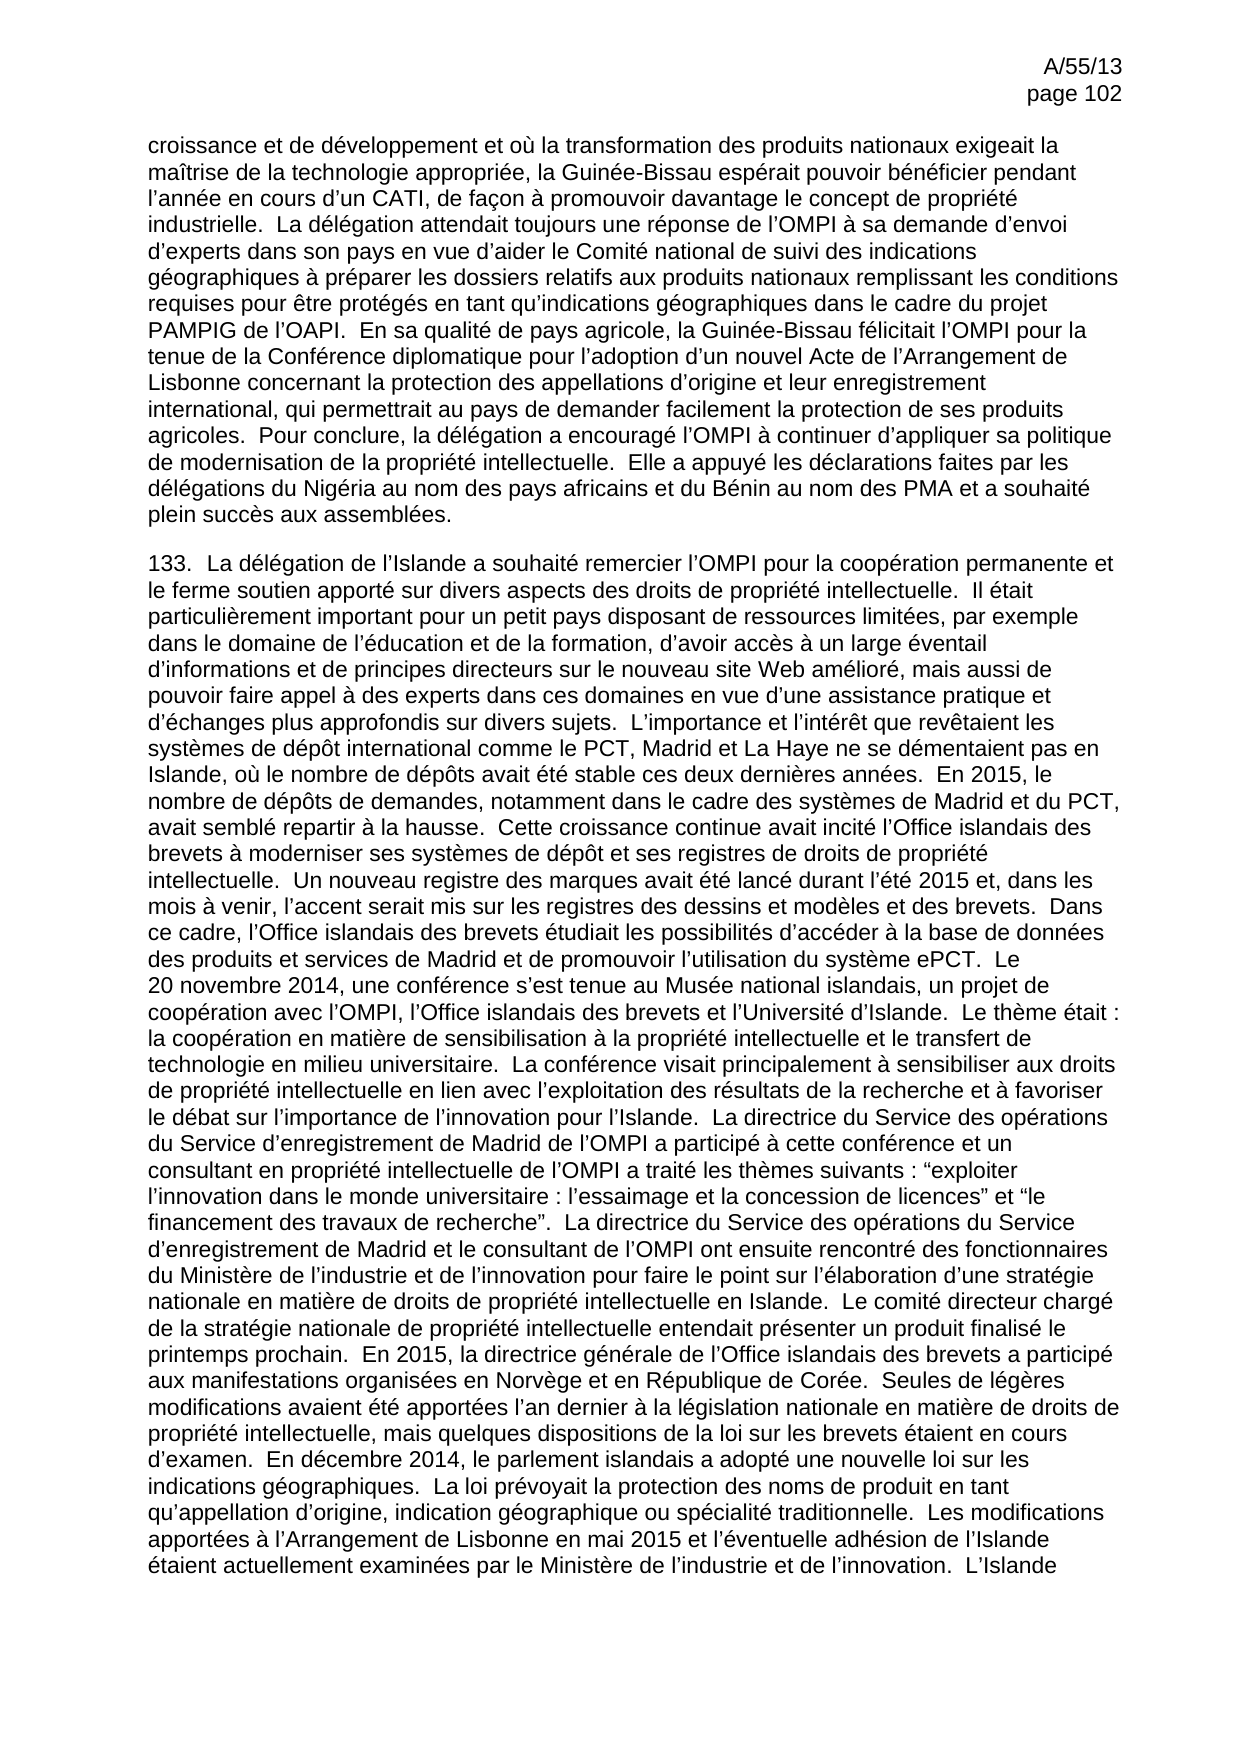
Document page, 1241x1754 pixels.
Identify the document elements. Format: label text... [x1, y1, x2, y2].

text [148, 132, 1122, 527]
